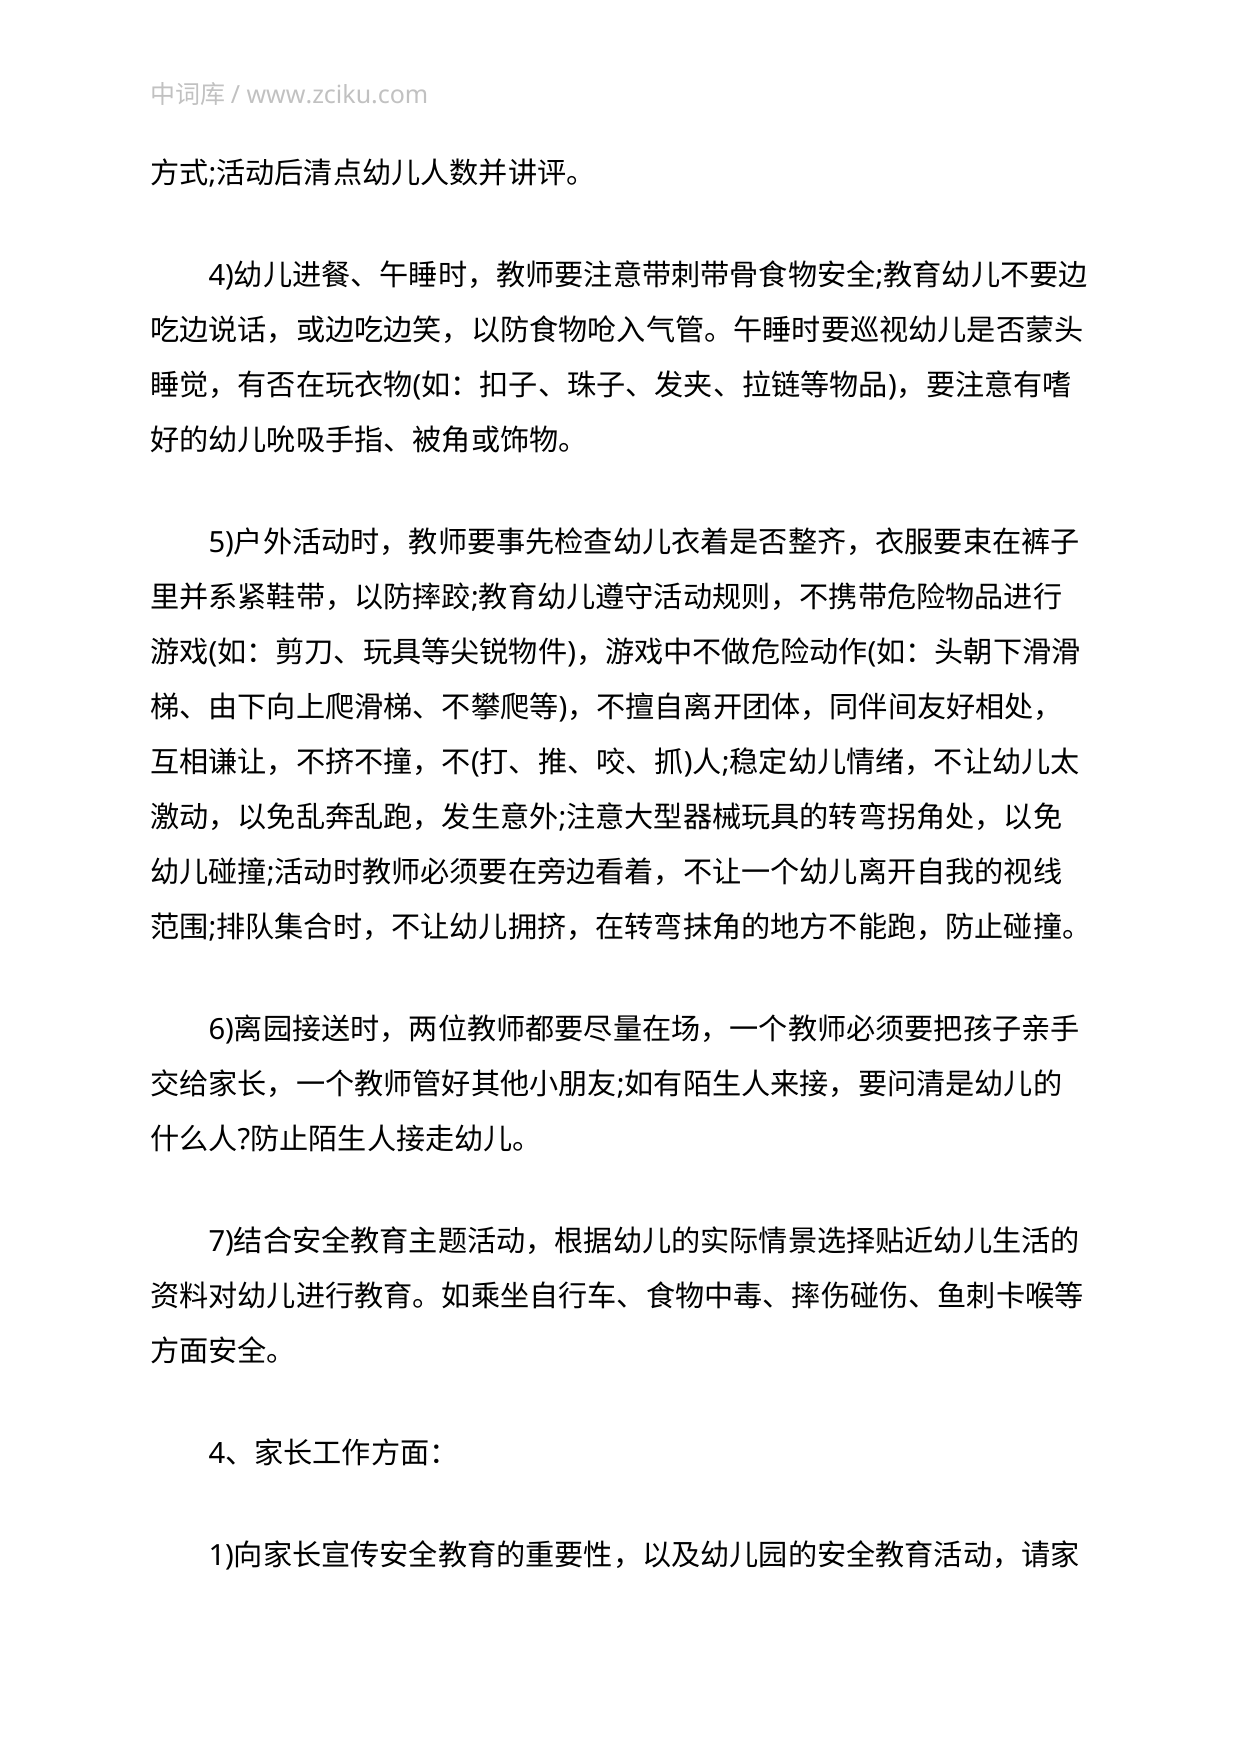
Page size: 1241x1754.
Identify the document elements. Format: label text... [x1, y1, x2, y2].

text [150, 1531, 1090, 1574]
text 7)结合安全教育主题活动，根据幼儿的实际情景选择贴近幼儿生活的资料对幼儿进行教育。如乘坐自行车、食物中毒、摔伤碰伤、鱼刺卡喉等方面安全。 [150, 1218, 1090, 1370]
text 4)幼儿进餐、午睡时，教师要注意带刺带骨食物安全;教育幼儿不要边吃边说话，或边吃边笑，以防食物呛入气管。午睡时要巡视幼儿是否蒙头睡觉，有否在玩衣物(如：扣子、珠子、发夹、拉链等物品)，要注意有嗜好的幼儿吮吸手指、被角或饰物。 [150, 252, 1090, 459]
text 5)户外活动时，教师要事先检查幼儿衣着是否整齐，衣服要束在裤子里并系紧鞋带，以防摔跤;教育幼儿遵守活动规则，不携带危险物品进行游戏(如：剪刀、玩具等尖锐物件)，游戏中不做危险动作(如：头朝下滑滑梯、由下向上爬滑梯、不攀爬等)，不擅自离开团体，同伴间友好相处，互相谦让，不挤不撞，不(打、推、咬、抓)人;稳定幼儿情绪，不让幼儿太激动，以免乱奔乱跑，发生意外;注意大型器械玩具的转弯拐角处，以免幼儿碰撞;活动时教师必须要在旁边看着，不让一个幼儿离开自我的视线范围;排队集合时，不让幼儿拥挤，在转弯抹角的地方不能跑，防止碰撞。 [150, 519, 1090, 946]
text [150, 150, 1090, 192]
text 6)离园接送时，两位教师都要尽量在场，一个教师必须要把孩子亲手交给家长，一个教师管好其他小朋友;如有陌生人来接，要问清是幼儿的什么人?防止陌生人接走幼儿。 [150, 1006, 1090, 1158]
text 4、家长工作方面： [150, 1429, 1090, 1472]
